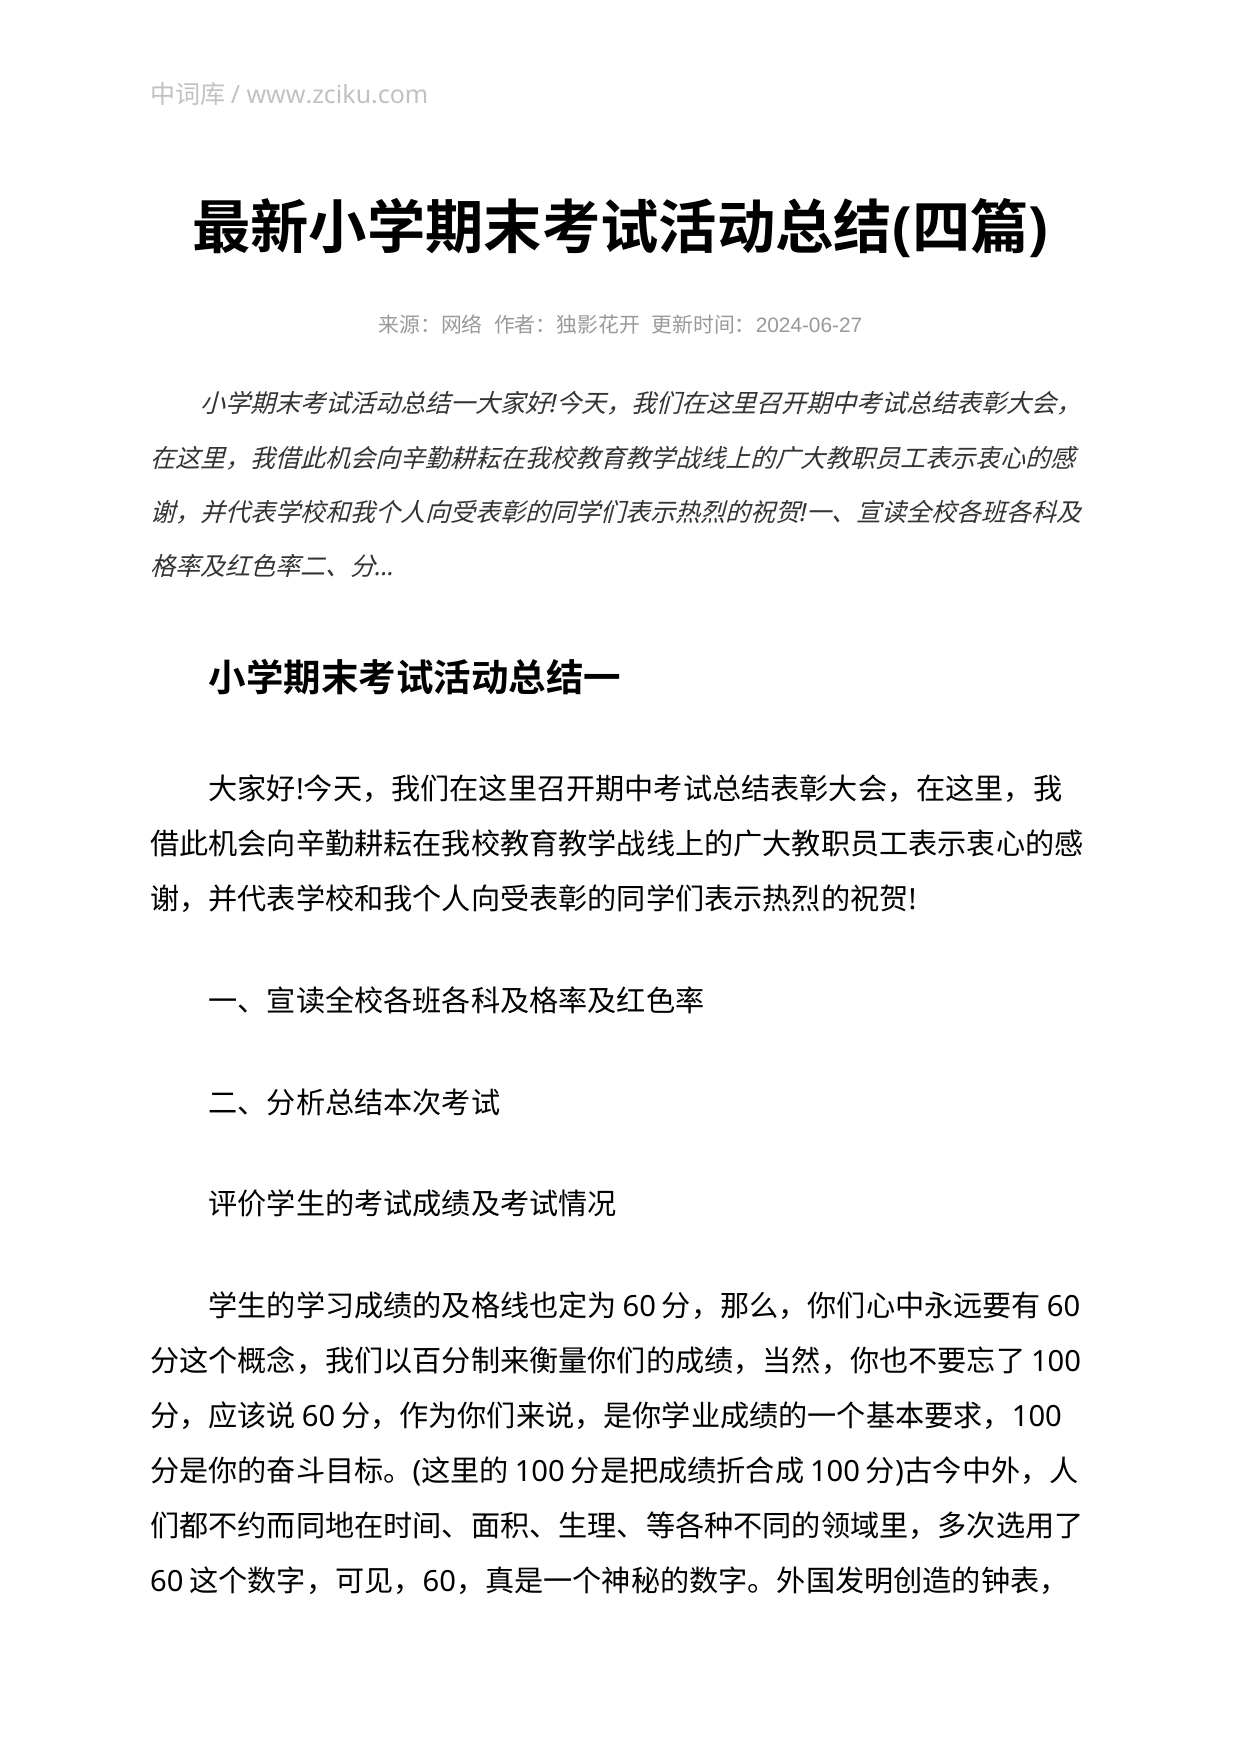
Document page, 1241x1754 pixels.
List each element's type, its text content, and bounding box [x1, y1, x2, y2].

text 小学期末考试活动总结一大家好!今天，我们在这里召开期中考试总结表彰大会，在这里，我借此机会向辛勤耕耘在我校教育教学战线上的广大教职员工表示衷心的感谢，并代表学校和我个人向受表彰的同学们表示热烈的祝贺!一、宣读全校各班各科及格率及红色率二、分... [150, 384, 1090, 583]
text 二、分析总结本次考试 [150, 1079, 1090, 1121]
text 一、宣读全校各班各科及格率及红色率 [150, 977, 1090, 1020]
text 来源：网络 作者：独影花开 更新时间：2024-06-27 [150, 313, 1090, 337]
text 大家好!今天，我们在这里召开期中考试总结表彰大会，在这里，我借此机会向辛勤耕耘在我校教育教学战线上的广大教职员工表示衷心的感谢，并代表学校和我个人向受表彰的同学们表示热烈的祝贺! [150, 766, 1090, 918]
text 评价学生的考试成绩及考试情况 [150, 1181, 1090, 1223]
text 小学期末考试活动总结一 [150, 648, 1090, 702]
subtitle 最新小学期末考试活动总结(四篇) [150, 181, 1090, 266]
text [150, 1283, 1090, 1600]
